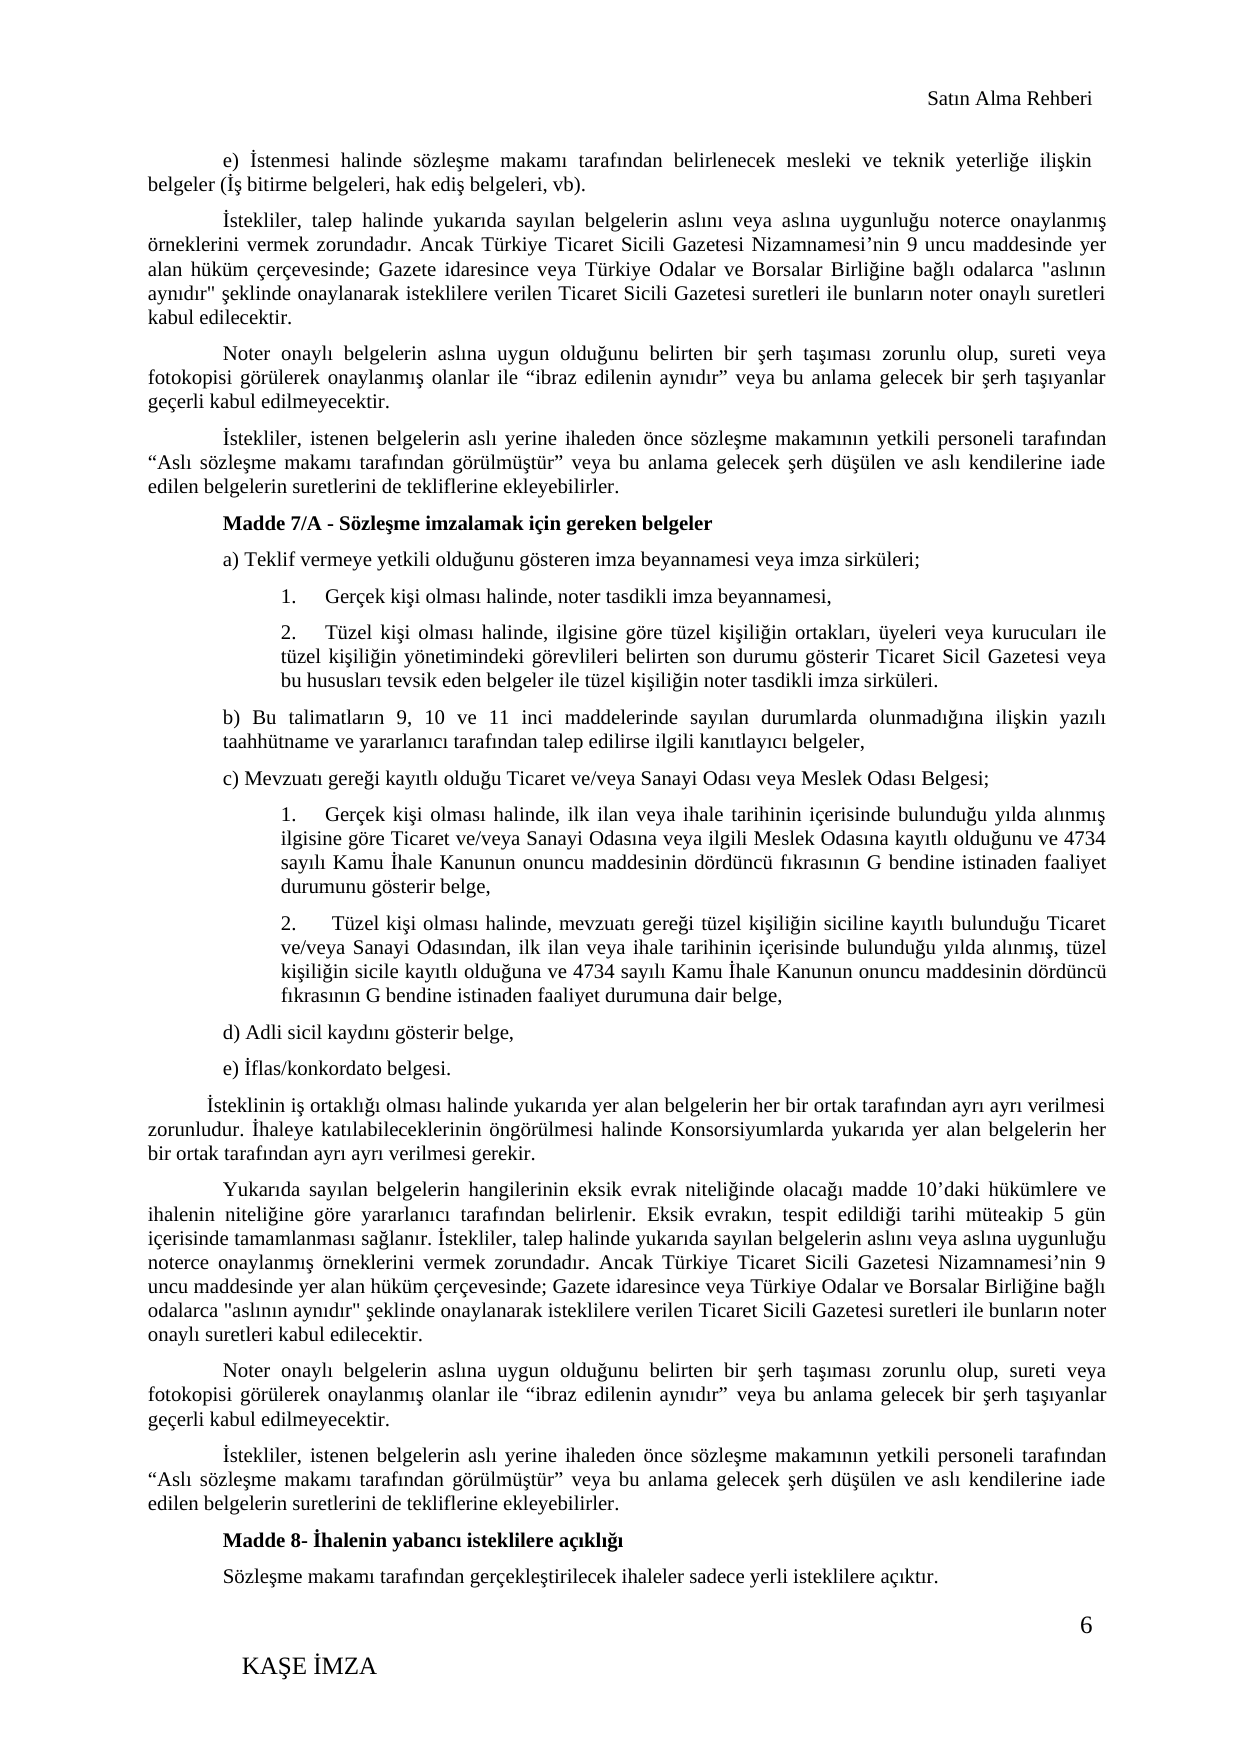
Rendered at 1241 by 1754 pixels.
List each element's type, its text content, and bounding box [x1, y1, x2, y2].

text Noter onaylı belgelerin aslına uygun olduğunu belirten bir şerh taşıması zorunlu olup, sureti veya fotokopisi görülerek onaylanmış olanlar ile “ibraz edilenin aynıdır” veya bu anlama gelecek bir şerh taşıyanlar geçerli kabul edilmeyecektir. [148, 1358, 1107, 1431]
text Noter onaylı belgelerin aslına uygun olduğunu belirten bir şerh taşıması zorunlu olup, sureti veya fotokopisi görülerek onaylanmış olanlar ile “ibraz edilenin aynıdır” veya bu anlama gelecek bir şerh taşıyanlar geçerli kabul edilmeyecektir. [148, 341, 1107, 413]
text 2. Tüzel kişi olması halinde, ilgisine göre tüzel kişiliğin ortakları, üyeleri veya kurucuları ile tüzel kişiliğin yönetimindeki görevlileri belirten son durumu gösterir Ticaret Sicil Gazetesi veya bu hususları tevsik eden belgeler ile tüzel kişiliğin noter tasdikli imza sirküleri. [281, 620, 1107, 692]
text 1. Gerçek kişi olması halinde, noter tasdikli imza beyannamesi, [281, 584, 1107, 608]
text 2. Tüzel kişi olması halinde, mevzuatı gereği tüzel kişiliğin siciline kayıtlı bulunduğu Ticaret ve/veya Sanayi Odasından, ilk ilan veya ihale tarihinin içerisinde bulunduğu yılda alınmış, tüzel kişiliğin sicile kayıtlı olduğuna ve 4734 sayılı Kamu İhale Kanunun onuncu maddesinin dördüncü fıkrasının G bendine istinaden faaliyet durumuna dair belge, [281, 911, 1107, 1007]
text İsteklinin iş ortaklığı olması halinde yukarıda yer alan belgelerin her bir ortak tarafından ayrı ayrı verilmesi zorunludur. İhaleye katılabileceklerinin öngörülmesi halinde Konsorsiyumlarda yukarıda yer alan belgelerin her bir ortak tarafından ayrı ayrı verilmesi gerekir. [148, 1093, 1107, 1165]
text e) İstenmesi halinde sözleşme makamı tarafından belirlenecek mesleki ve teknik yeterliğe ilişkin belgeler (İş bitirme belgeleri, hak ediş belgeleri, vb). [148, 148, 1093, 196]
text Madde 8- İhalenin yabancı isteklilere açıklığı [148, 1528, 1107, 1552]
text İstekliler, talep halinde yukarıda sayılan belgelerin aslını veya aslına uygunluğu noterce onaylanmış örneklerini vermek zorundadır. Ancak Türkiye Ticaret Sicili Gazetesi Nizamnamesi’nin 9 uncu maddesinde yer alan hüküm çerçevesinde; Gazete idaresince veya Türkiye Odalar ve Borsalar Birliğine bağlı odalarca "aslının aynıdır" şeklinde onaylanarak isteklilere verilen Ticaret Sicili Gazetesi suretleri ile bunların noter onaylı suretleri kabul edilecektir. [148, 208, 1107, 329]
text İstekliler, istenen belgelerin aslı yerine ihaleden önce sözleşme makamının yetkili personeli tarafından “Aslı sözleşme makamı tarafından görülmüştür” veya bu anlama gelecek şerh düşülen ve aslı kendilerine iade edilen belgelerin suretlerini de tekliflerine ekleyebilirler. [148, 426, 1107, 498]
text a) Teklif vermeye yetkili olduğunu gösteren imza beyannamesi veya imza sirküleri; [148, 547, 1107, 571]
text e) İflas/konkordato belgesi. [148, 1056, 1093, 1080]
text b) Bu talimatların 9, 10 ve 11 inci maddelerinde sayılan durumlarda olunmadığına ilişkin yazılı taahhütname ve yararlanıcı tarafından talep edilirse ilgili kanıtlayıcı belgeler, [223, 705, 1107, 753]
text İstekliler, istenen belgelerin aslı yerine ihaleden önce sözleşme makamının yetkili personeli tarafından “Aslı sözleşme makamı tarafından görülmüştür” veya bu anlama gelecek şerh düşülen ve aslı kendilerine iade edilen belgelerin suretlerini de tekliflerine ekleyebilirler. [148, 1443, 1107, 1515]
text Sözleşme makamı tarafından gerçekleştirilecek ihaleler sadece yerli isteklilere açıktır. [148, 1564, 1107, 1588]
text c) Mevzuatı gereği kayıtlı olduğu Ticaret ve/veya Sanayi Odası veya Meslek Odası Belgesi; [148, 766, 1107, 789]
text d) Adli sicil kaydını gösterir belge, [148, 1019, 1093, 1044]
text 1. Gerçek kişi olması halinde, ilk ilan veya ihale tarihinin içerisinde bulunduğu yılda alınmış ilgisine göre Ticaret ve/veya Sanayi Odasına veya ilgili Meslek Odasına kayıtlı olduğunu ve 4734 sayılı Kamu İhale Kanunun onuncu maddesinin dördüncü fıkrasının G bendine istinaden faaliyet durumunu gösterir belge, [281, 802, 1107, 898]
text Madde 7/A - Sözleşme imzalamak için gereken belgeler [148, 511, 1107, 534]
text Yukarıda sayılan belgelerin hangilerinin eksik evrak niteliğinde olacağı madde 10’daki hükümlere ve ihalenin niteliğine göre yararlanıcı tarafından belirlenir. Eksik evrakın, tespit edildiği tarihi müteakip 5 gün içerisinde tamamlanması sağlanır. İstekliler, talep halinde yukarıda sayılan belgelerin aslını veya aslına uygunluğu noterce onaylanmış örneklerini vermek zorundadır. Ancak Türkiye Ticaret Sicili Gazetesi Nizamnamesi’nin 9 uncu maddesinde yer alan hüküm çerçevesinde; Gazete idaresince veya Türkiye Odalar ve Borsalar Birliğine bağlı odalarca "aslının aynıdır" şeklinde onaylanarak isteklilere verilen Ticaret Sicili Gazetesi suretleri ile bunların noter onaylı suretleri kabul edilecektir. [148, 1177, 1107, 1346]
